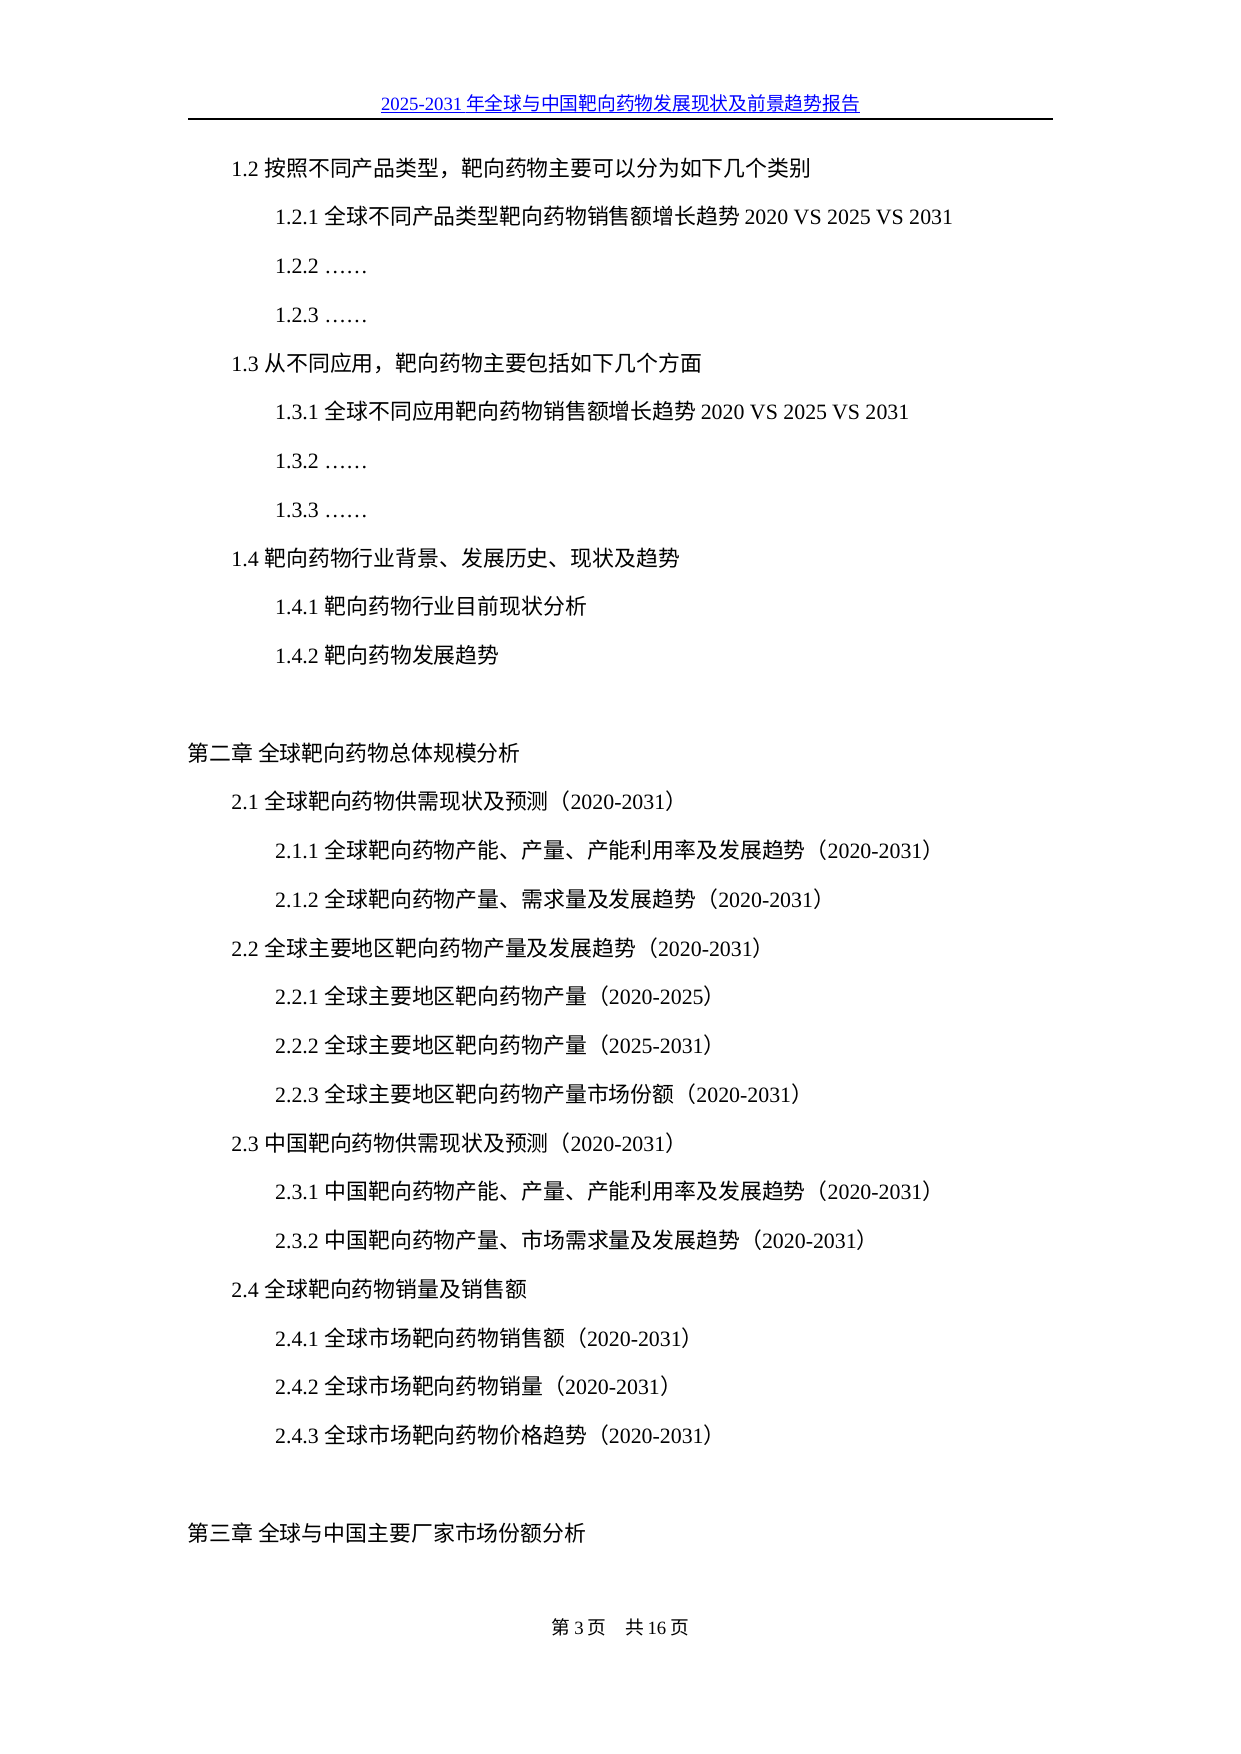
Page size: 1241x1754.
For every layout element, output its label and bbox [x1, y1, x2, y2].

text [187, 150, 1053, 1548]
